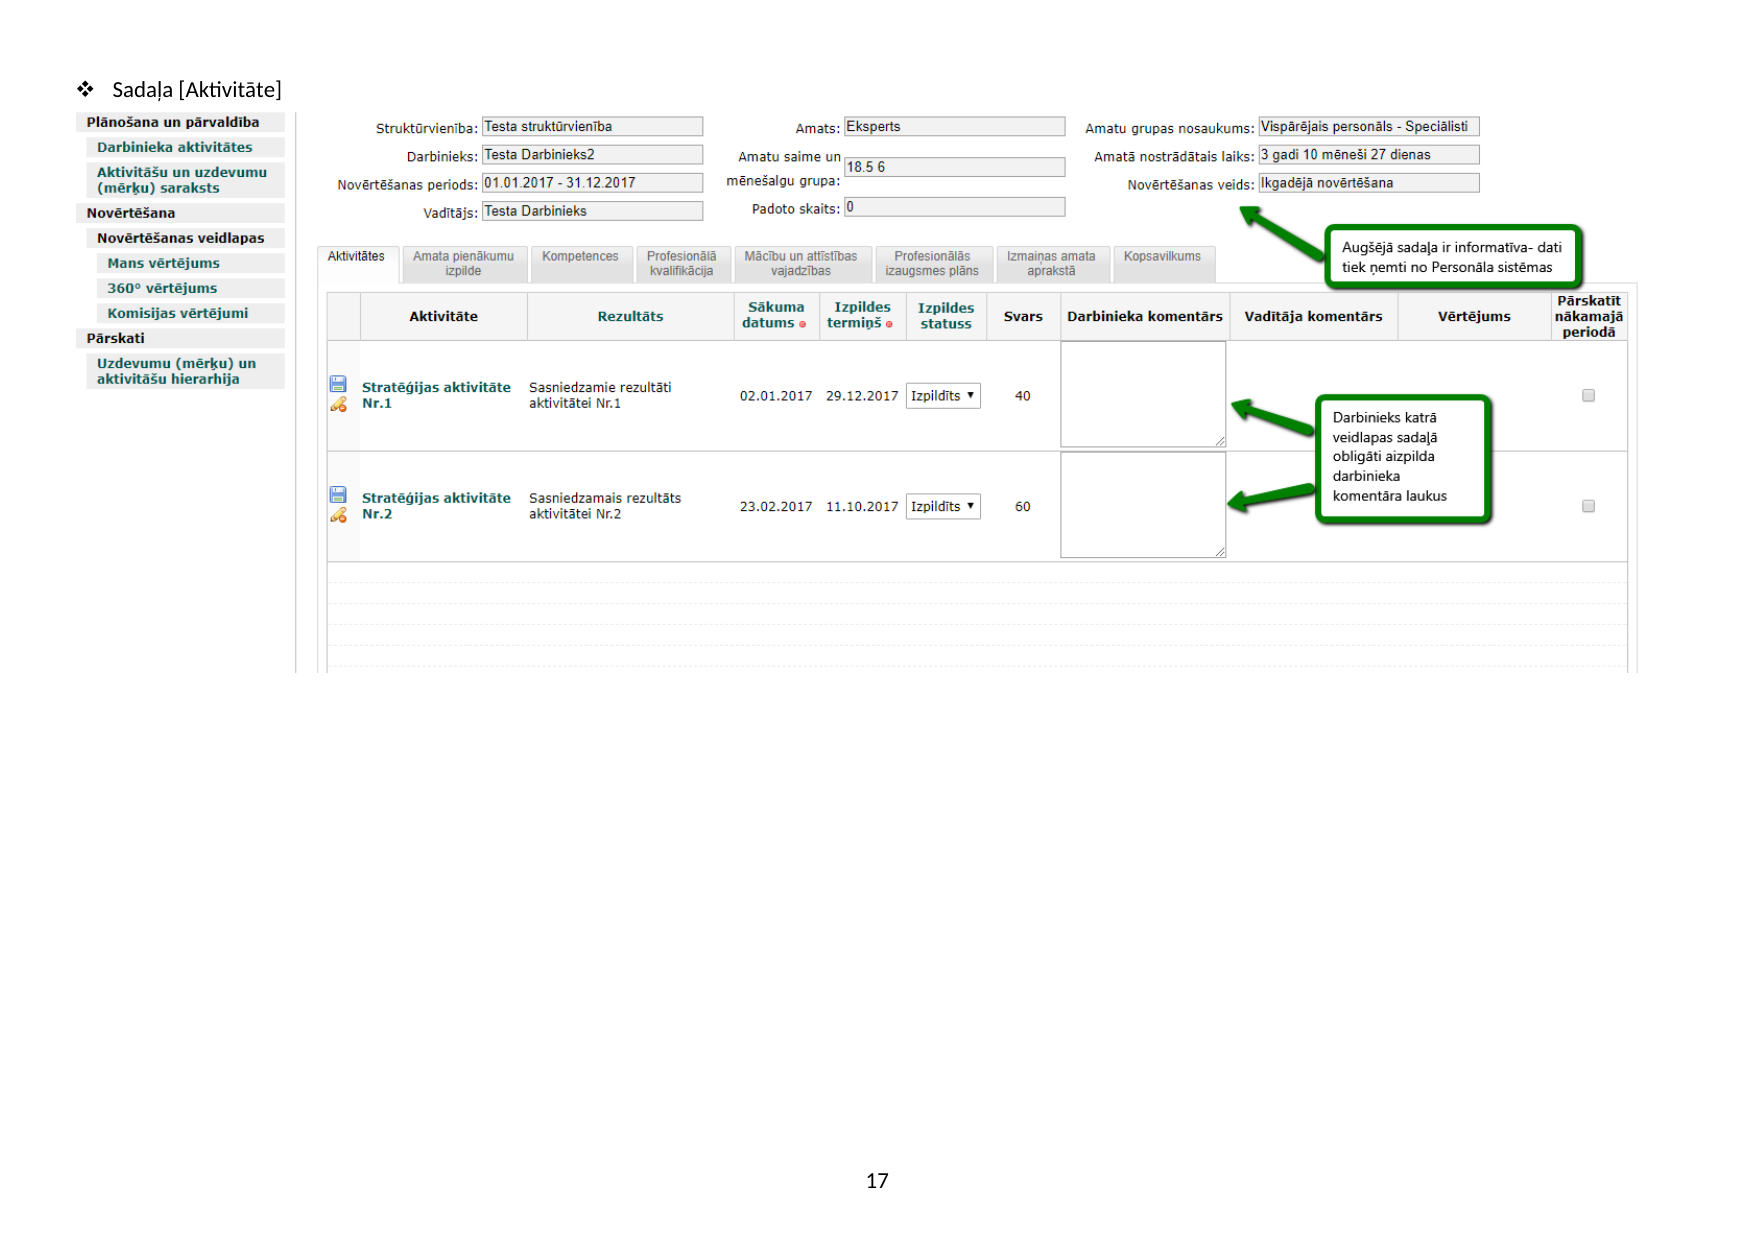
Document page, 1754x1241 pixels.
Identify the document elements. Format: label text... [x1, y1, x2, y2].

list Sadaļa [Aktivitāte] [75, 75, 1679, 103]
picture [75, 105, 1646, 673]
